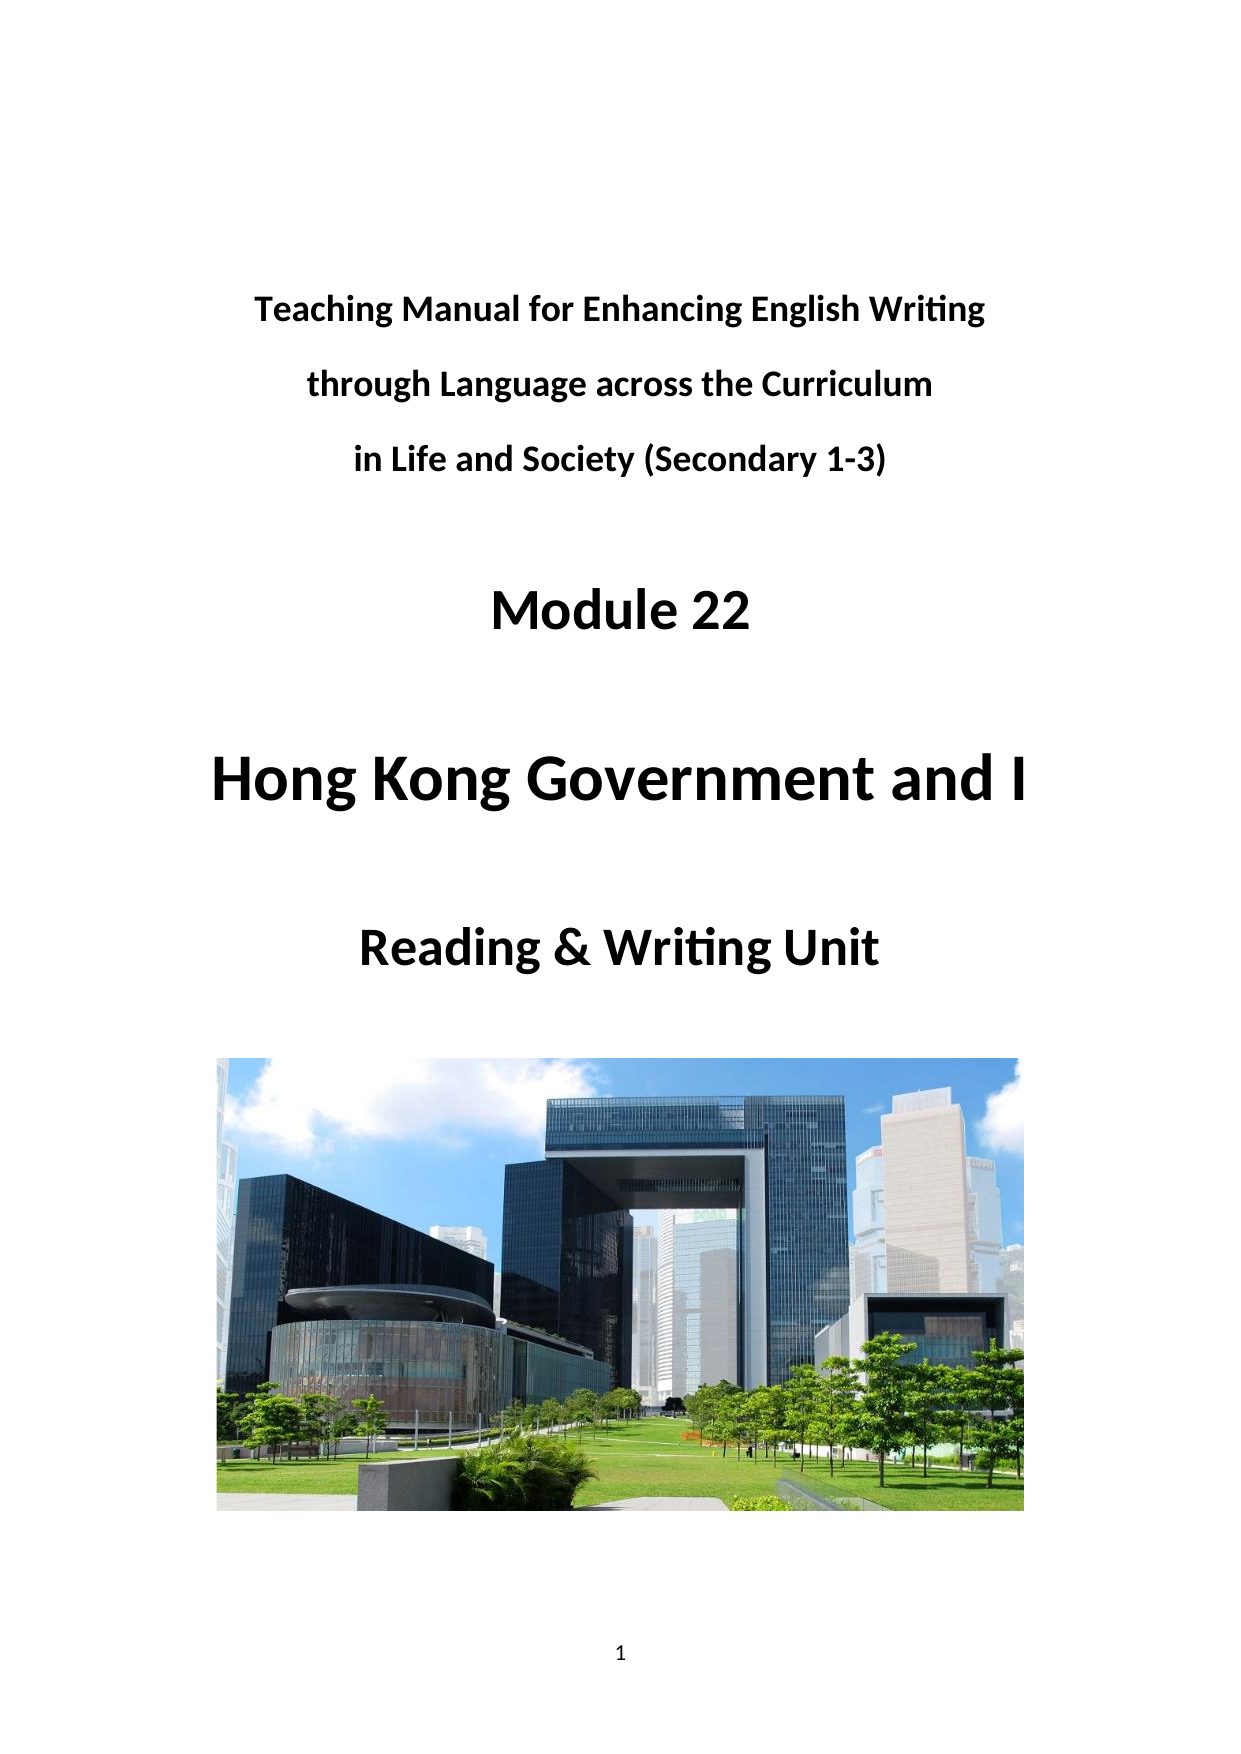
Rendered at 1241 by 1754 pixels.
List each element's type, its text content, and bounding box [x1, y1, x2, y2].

picture [216, 1058, 1024, 1511]
text Module 22 [118, 571, 1122, 646]
text Hong Kong Government and I [118, 721, 1122, 833]
text in Life and Society (Secondary 1-3) [118, 421, 1122, 496]
text through Language across the Curriculum [118, 346, 1122, 421]
text Reading & Writing Unit [118, 908, 1122, 983]
text Teaching Manual for Enhancing English Writing [118, 271, 1122, 346]
